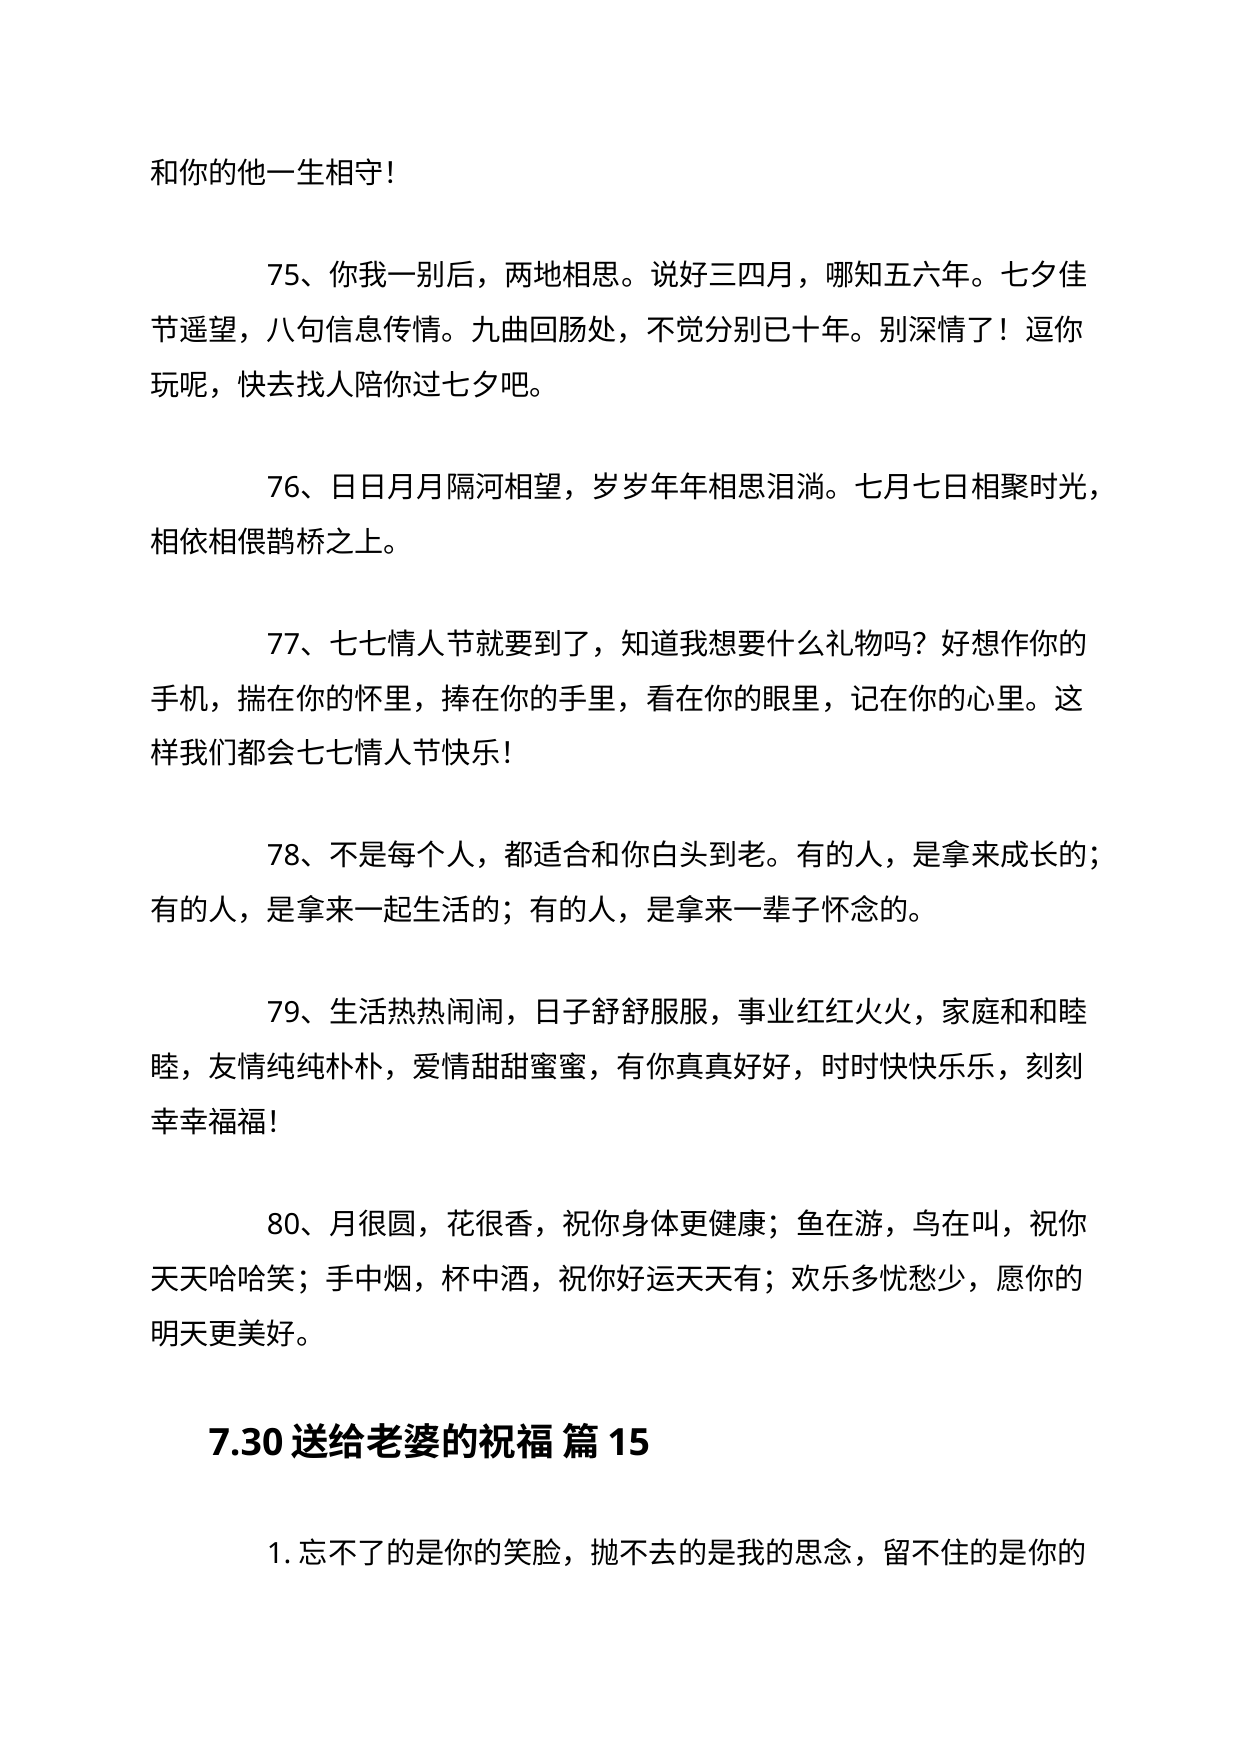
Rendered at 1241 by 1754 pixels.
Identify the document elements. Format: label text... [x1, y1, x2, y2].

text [150, 150, 1090, 192]
text 7.30送给老婆的祝福 篇15 [150, 1412, 1090, 1466]
text 80、月很圆，花很香，祝你身体更健康；鱼在游，鸟在叫，祝你天天哈哈笑；手中烟，杯中酒，祝你好运天天有；欢乐多忧愁少，愿你的明天更美好。 [150, 1200, 1090, 1352]
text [150, 1529, 1090, 1572]
text 76、日日月月隔河相望，岁岁年年相思泪淌。七月七日相聚时光，相依相偎鹊桥之上。 [150, 463, 1090, 561]
text 79、生活热热闹闹，日子舒舒服服，事业红红火火，家庭和和睦睦，友情纯纯朴朴，爱情甜甜蜜蜜，有你真真好好，时时快快乐乐，刻刻幸幸福福！ [150, 989, 1090, 1141]
text 78、不是每个人，都适合和你白头到老。有的人，是拿来成长的；有的人，是拿来一起生活的；有的人，是拿来一辈子怀念的。 [150, 832, 1090, 929]
text 77、七七情人节就要到了，知道我想要什么礼物吗？好想作你的手机，揣在你的怀里，捧在你的手里，看在你的眼里，记在你的心里。这样我们都会七七情人节快乐！ [150, 620, 1090, 772]
text 75、你我一别后，两地相思。说好三四月，哪知五六年。七夕佳节遥望，八句信息传情。九曲回肠处，不觉分别已十年。别深情了！逗你玩呢，快去找人陪你过七夕吧。 [150, 252, 1090, 404]
